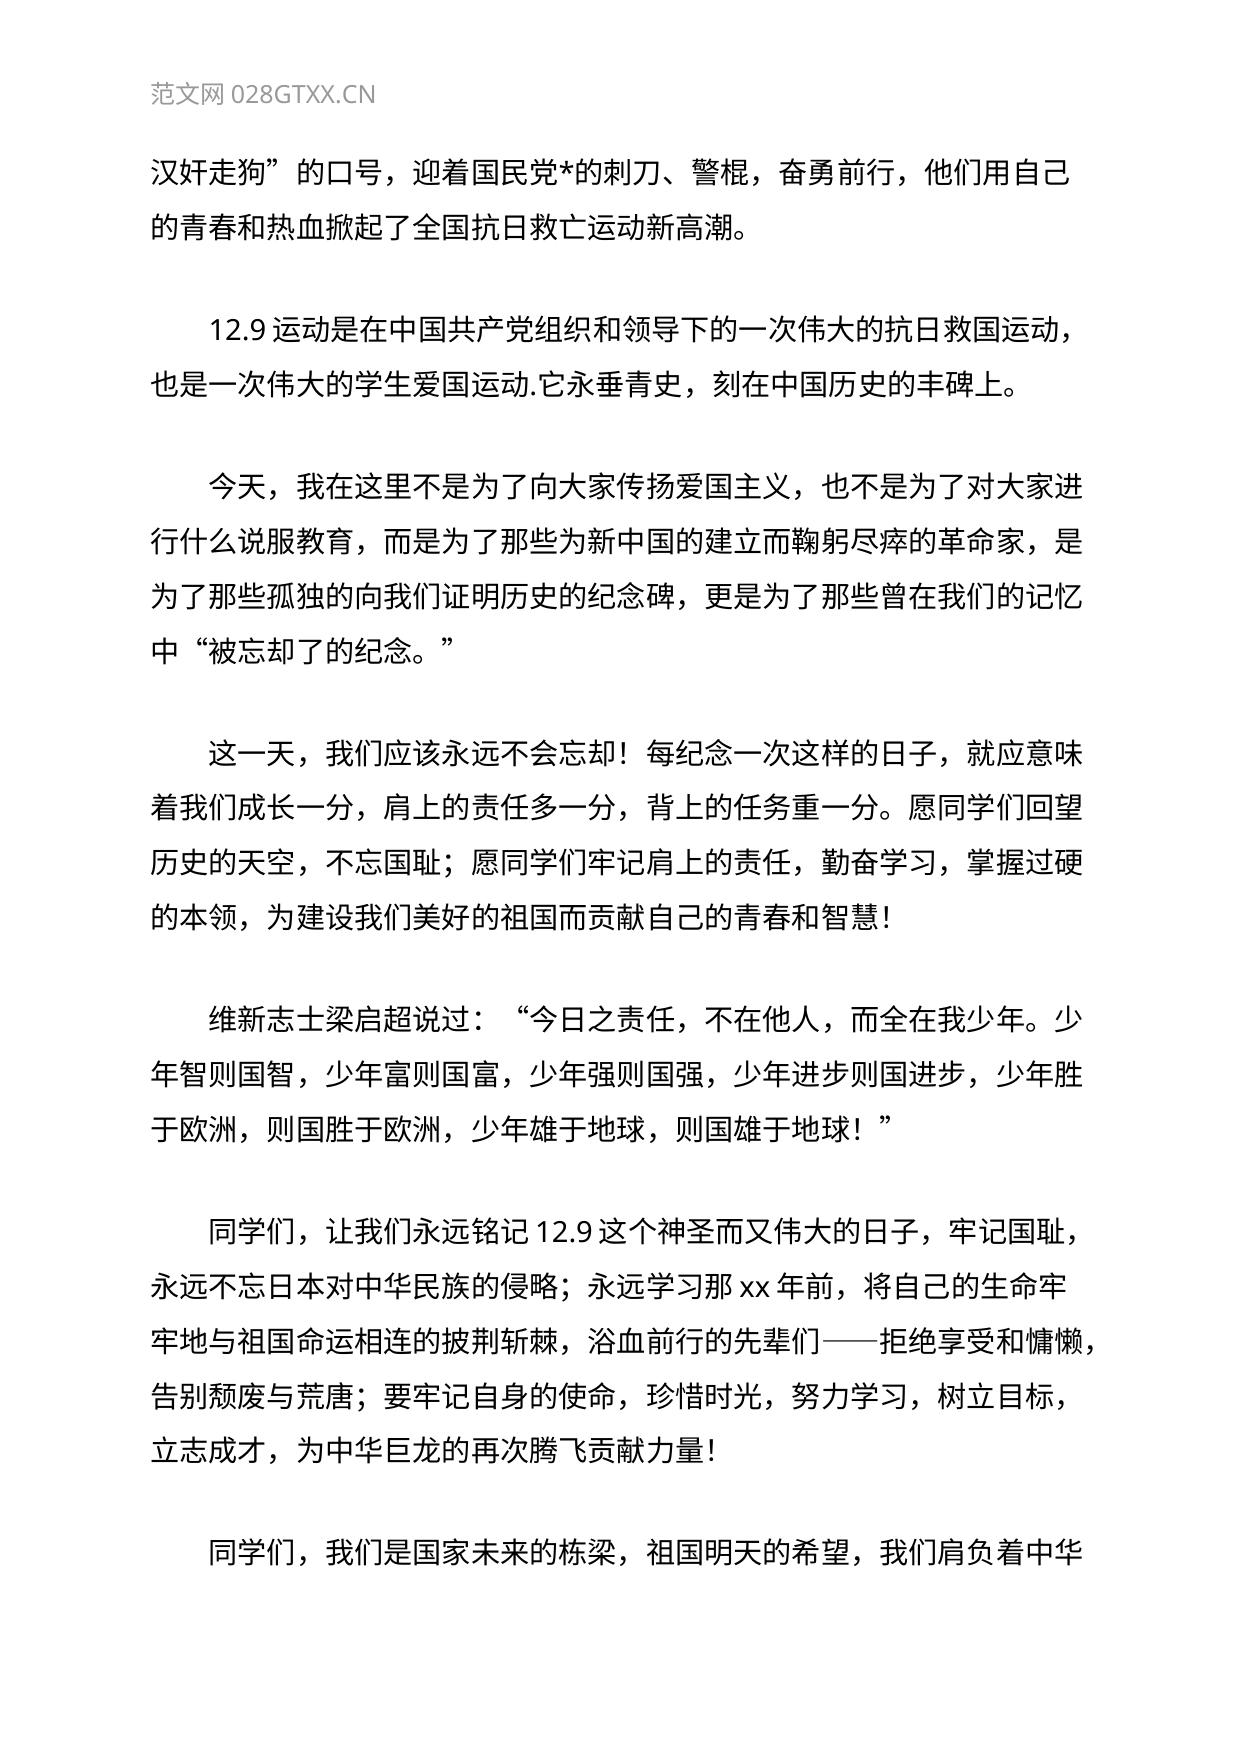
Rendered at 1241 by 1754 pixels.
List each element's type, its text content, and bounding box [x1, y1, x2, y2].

text 维新志士梁启超说过：“今日之责任，不在他人，而全在我少年。少年智则国智，少年富则国富，少年强则国强，少年进步则国进步，少年胜于欧洲，则国胜于欧洲，少年雄于地球，则国雄于地球！” [150, 997, 1090, 1149]
text 同学们，让我们永远铭记12.9这个神圣而又伟大的日子，牢记国耻，永远不忘日本对中华民族的侵略；永远学习那xx年前，将自己的生命牢牢地与祖国命运相连的披荆斩棘，浴血前行的先辈们——拒绝享受和慵懒，告别颓废与荒唐；要牢记自身的使命，珍惜时光，努力学习，树立目标，立志成才，为中华巨龙的再次腾飞贡献力量！ [150, 1208, 1090, 1470]
text 今天，我在这里不是为了向大家传扬爱国主义，也不是为了对大家进行什么说服教育，而是为了那些为新中国的建立而鞠躬尽瘁的革命家，是为了那些孤独的向我们证明历史的纪念碑，更是为了那些曾在我们的记忆中“被忘却了的纪念。” [150, 464, 1090, 671]
text 这一天，我们应该永远不会忘却！每纪念一次这样的日子，就应意味着我们成长一分，肩上的责任多一分，背上的任务重一分。愿同学们回望历史的天空，不忘国耻；愿同学们牢记肩上的责任，勤奋学习，掌握过硬的本领，为建设我们美好的祖国而贡献自己的青春和智慧！ [150, 730, 1090, 937]
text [150, 1530, 1090, 1572]
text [150, 150, 1090, 247]
text 12.9运动是在中国共产党组织和领导下的一次伟大的抗日救国运动，也是一次伟大的学生爱国运动.它永垂青史，刻在中国历史的丰碑上。 [150, 307, 1090, 404]
